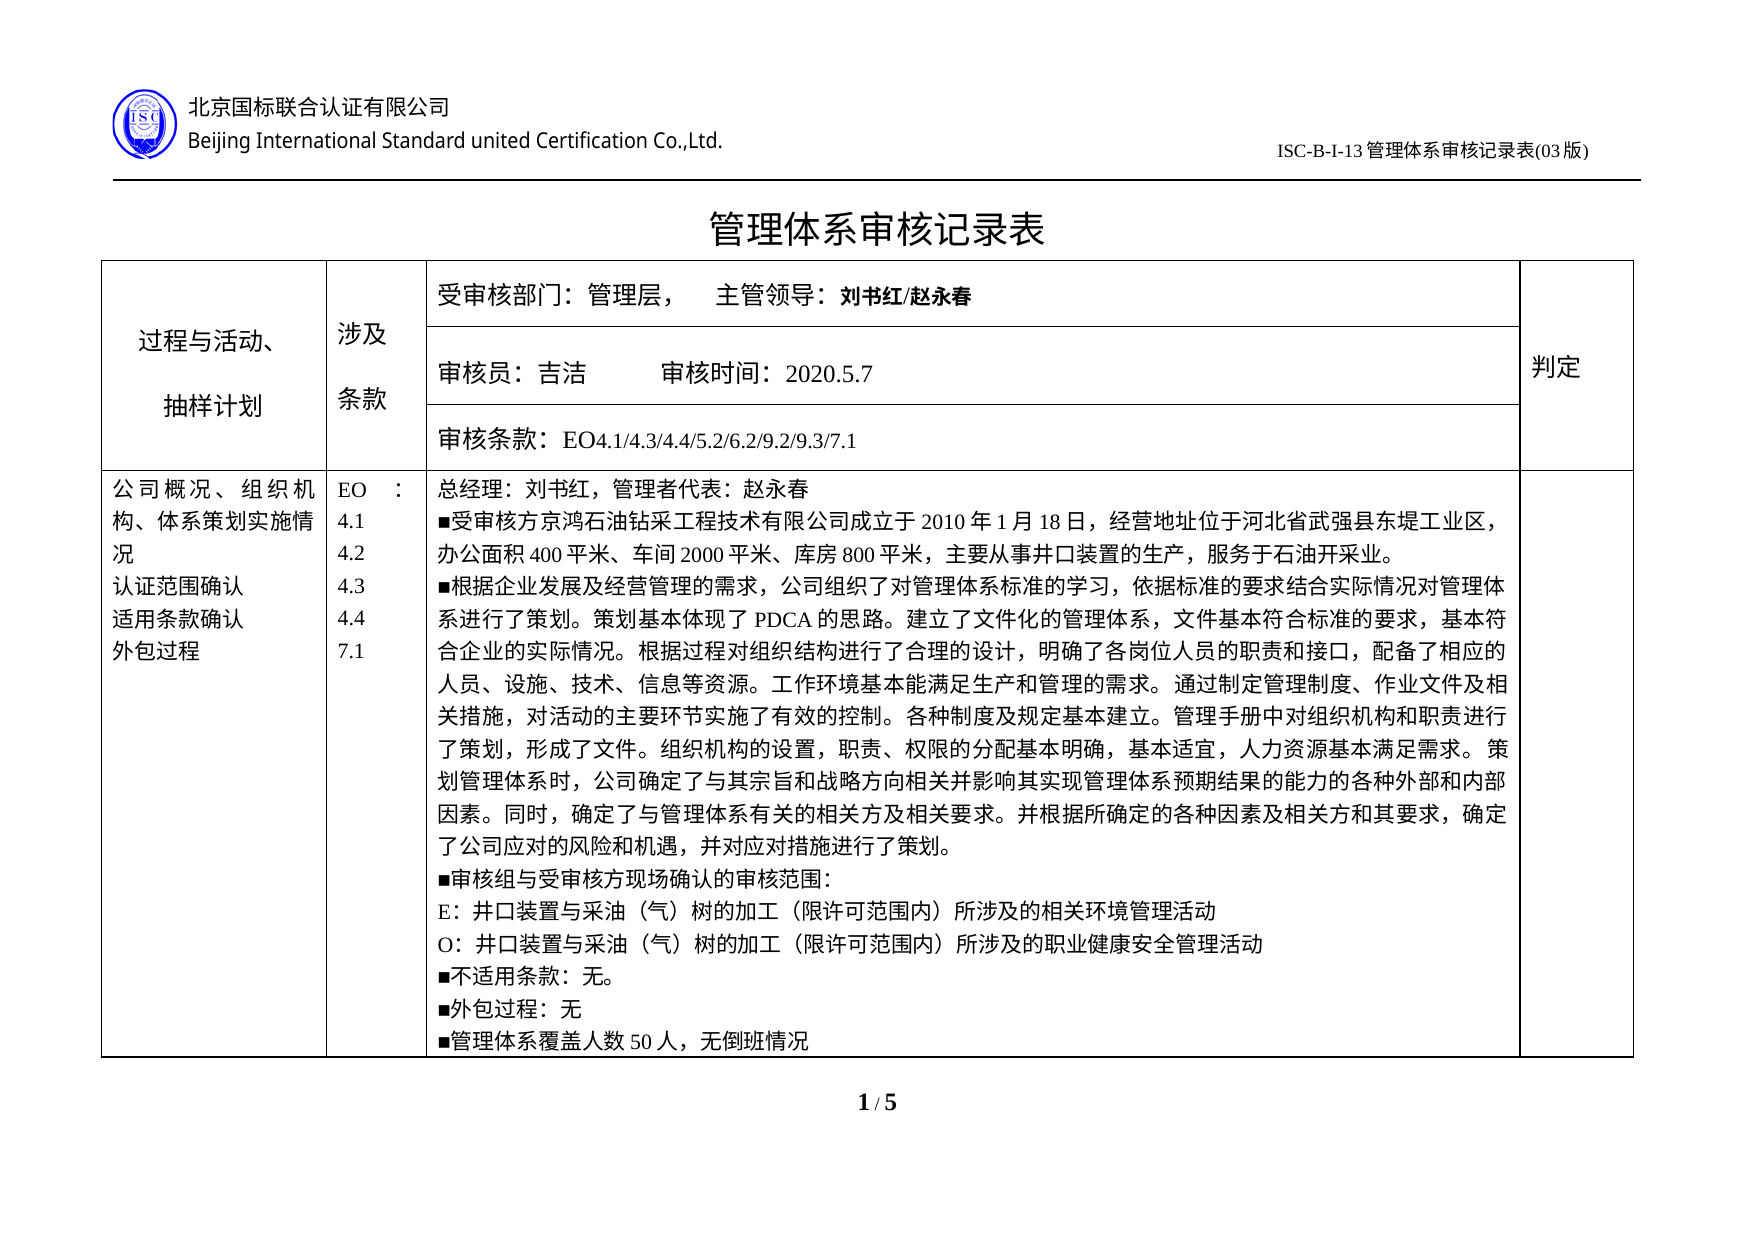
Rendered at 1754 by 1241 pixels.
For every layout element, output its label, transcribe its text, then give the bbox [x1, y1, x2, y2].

table_cell EO：4.1 4.2 4.3 4.4 7.1 [327, 471, 426, 1056]
table_cell 审核条款：EO4.1/4.3/4.4/5.2/6.2/9.2/9.3/7.1 [427, 405, 1519, 470]
table_header 受审核部门：管理层， 主管领导：刘书红/赵永春 [427, 261, 1519, 326]
table_cell 审核员：吉洁 审核时间：2020.5.7 [427, 327, 1519, 404]
table_cell 总经理：刘书红，管理者代表：赵永春 ■受审核方京鸿石油钻采工程技术有限公司成立于2010年1月18日，经营地址位于河北省武强县东堤工业区，办公面积400平米、车间2000平米、库房800平米，主要从事井口装置的生产，服务于石油开采业。 ■根据企业发展及经营管理的需求，公司组织了对管理体系标准的学习，依据标准的要求结合实际情况对管理体系进行了策划。策划基本体现了PDCA的思路。建立了文件化的管理体系，文件基本符合标准的要求，基本符合企业的实际情况。根据过程对组织结构进行了合理的设计，明确了各岗位人员的职责和接口，配备了相应的人员、设施、技术、信息等资源。工作环境基本能满足生产和管理的需求。通过制定管理制度、作业文件及相关措施，对活动的主要环节实施了有效的控制。各种制度及规定基本建立。管理手册中对组织机构和职责进行了策划，形成了文件。组织机构的设置，职责、权限的分配基本明确，基本适宜，人力资源基本满足需求。策划管理体系时，公司确定了与其宗旨和战略方向相关并影响其实现管理体系预期结果的能力的各种外部和内部因素。同时，确定了与管理体系有关的相关方及相关要求。并根据所确定的各种因素及相关方和其要求，确定了公司应对的风险和机遇，并对应对措施进行了策划。 ■审核组与受审核方现场确认的审核范围： E：井口装置与采油（气）树的加工（限许可范围内）所涉及的相关环境管理活动 O：井口装置与采油（气）树的加工（限许可范围内）所涉及的职业健康安全管理活动 ■不适用条款：无。 ■外包过程：无 ■管理体系覆盖人数50人，无倒班情况 [427, 471, 1519, 1056]
table_cell 公司概况、组织机构、体系策划实施情况 认证范围确认 适用条款确认 外包过程 [102, 471, 326, 1056]
table_cell [1521, 471, 1633, 1056]
table_header 过程与活动、 抽样计划 [102, 261, 326, 470]
table_header 判定 [1521, 261, 1633, 470]
text 管理体系审核记录表 [112, 195, 1641, 260]
table_header 涉及 条款 [327, 261, 426, 470]
picture [112, 89, 180, 158]
